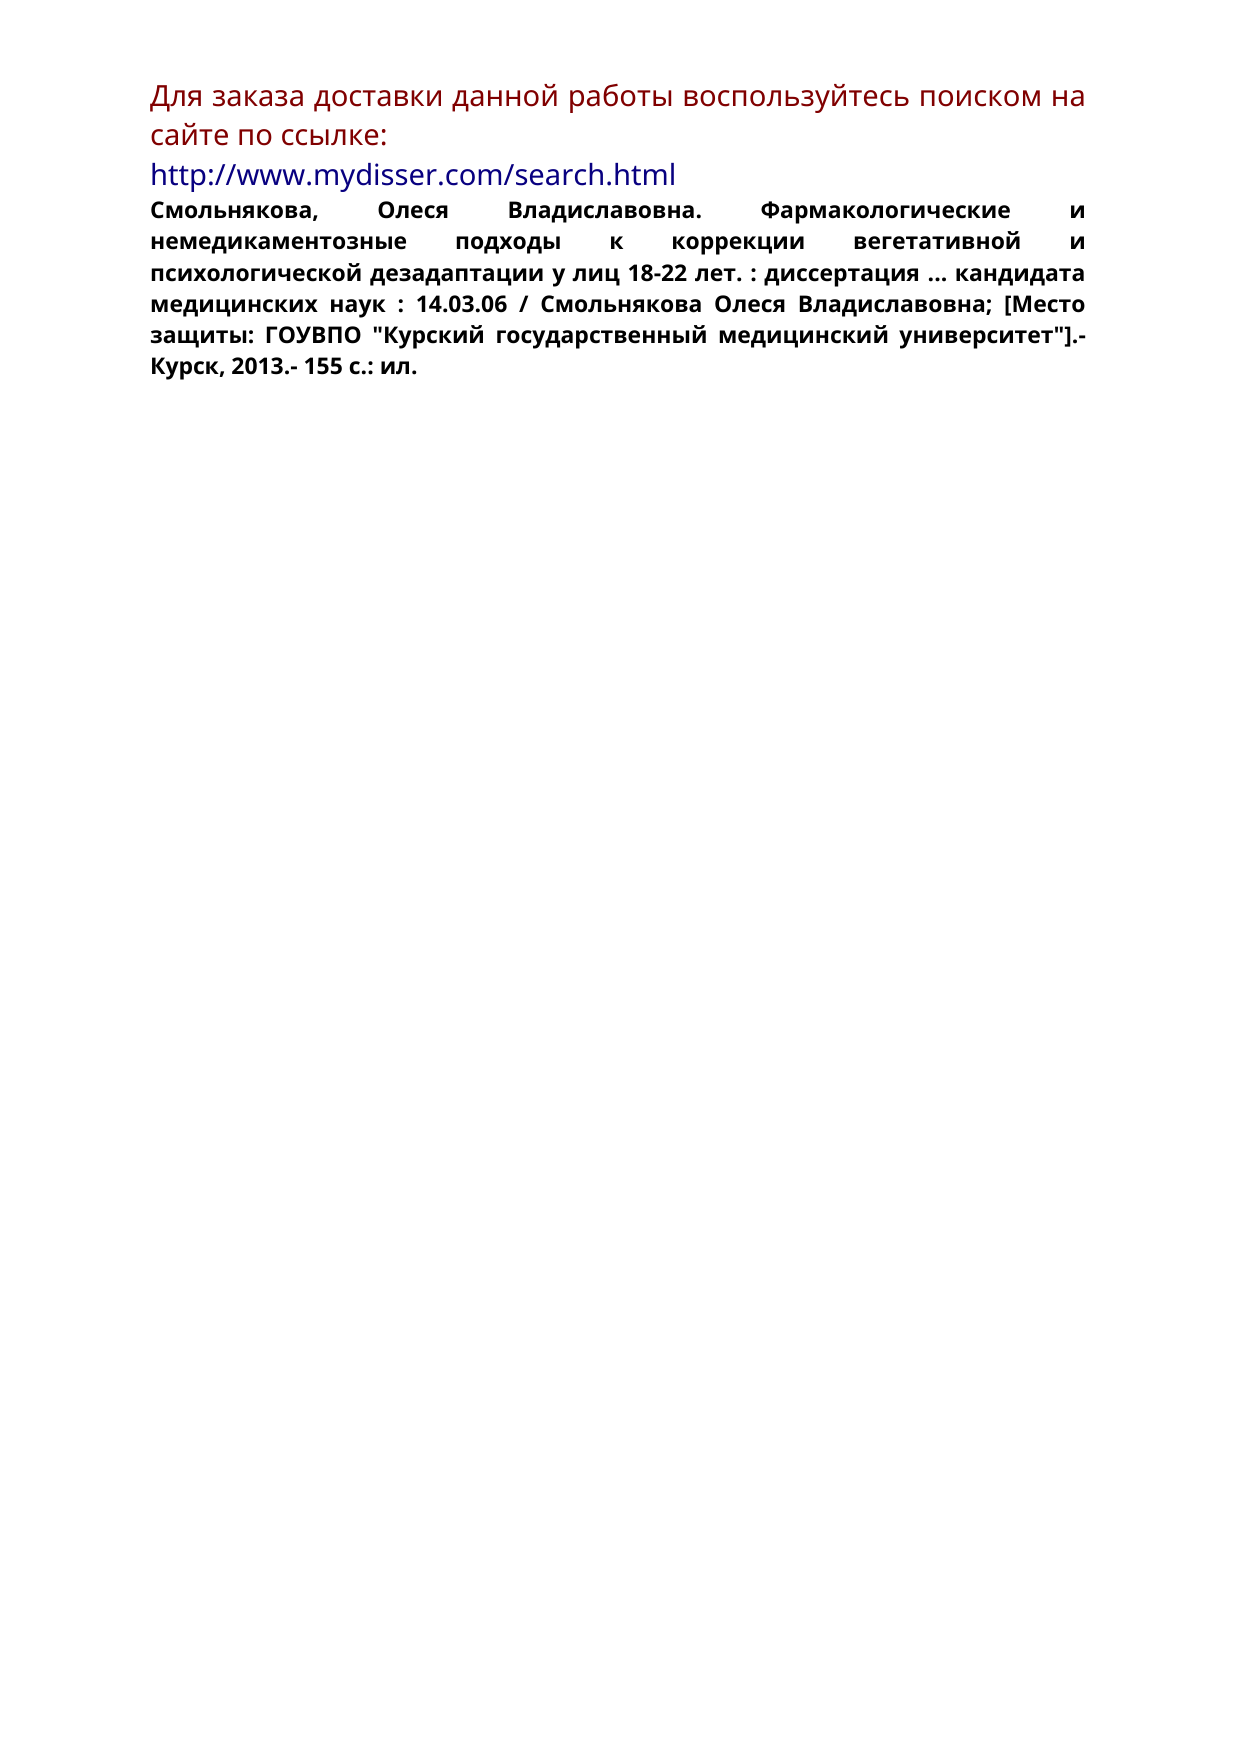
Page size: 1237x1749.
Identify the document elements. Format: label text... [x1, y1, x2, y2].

text Смольнякова, Олеся Владиславовна. Фармакологические и немедикаментозные подходы к коррекции вегетативной и психологической дезадаптации у лиц 18-22 лет. : диссертация ... кандидата медицинских наук : 14.03.06 / Смольнякова Олеся Владиславовна; [Место защиты: ГОУВПО "Курский государственный медицинский университет"].- Курск, 2013.- 155 с.: ил. [150, 194, 1086, 382]
